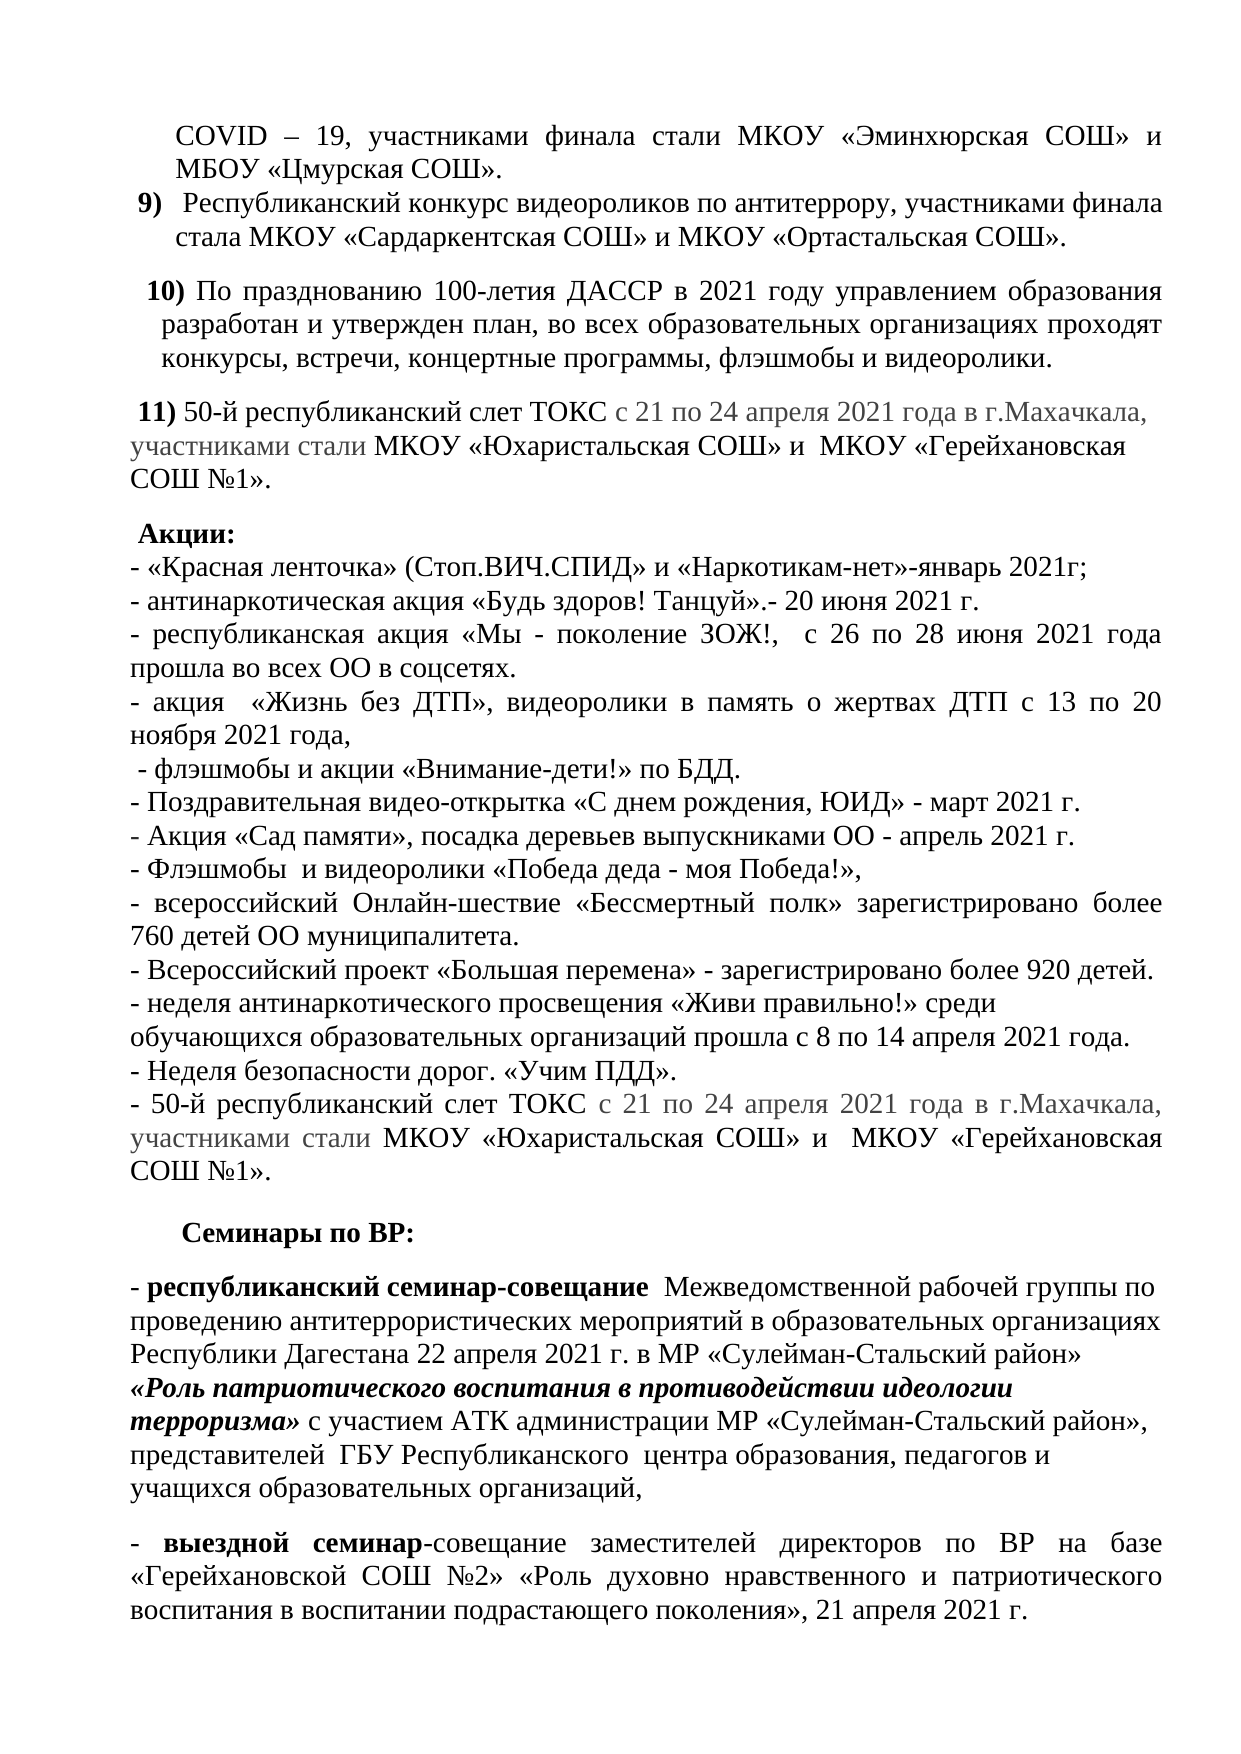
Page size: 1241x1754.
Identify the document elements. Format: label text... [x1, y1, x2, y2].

text - акция «Жизнь без ДТП», видеоролики в память о жертвах ДТП с 13 по 20 ноября 2021 года, [130, 684, 1163, 751]
text - Флэшмобы и видеоролики «Победа деда - моя Победа!», [130, 851, 1163, 885]
text - всероссийский Онлайн-шествие «Бессмертный полк» зарегистрировано более 760 детей ОО муниципалитета. [130, 885, 1163, 952]
text - Всероссийский проект «Большая перемена» - зарегистрировано более 920 детей. [130, 952, 1163, 986]
text - Неделя безопасности дорог. «Учим ПДД». [130, 1053, 1163, 1086]
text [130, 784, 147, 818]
text обучающихся образовательных организаций прошла с 8 по 14 апреля 2021 года. [130, 1019, 1163, 1053]
text 11) 50-й республиканский слет ТОКС с 21 по 24 апреля 2021 года в г.Махачкала, участниками стали МКОУ «Юхаристальская СОШ» и МКОУ «Герейхановская СОШ №1». [130, 394, 1163, 495]
text - флэшмобы и акции «Внимание-дети!» по БДД. [130, 751, 1163, 784]
text Акции: [138, 516, 1163, 549]
text - 50-й республиканский слет ТОКС с 21 по 24 апреля 2021 года в г.Махачкала, участниками стали МКОУ «Юхаристальская СОШ» и МКОУ «Герейхановская СОШ №1». [130, 1086, 1163, 1187]
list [138, 118, 1163, 185]
text - выездной семинар-совещание заместителей директоров по ВР на базе «Герейхановской СОШ №2» «Роль духовно нравственного и патриотического воспитания в воспитании подрастающего поколения», 21 апреля 2021 г. [130, 1525, 1163, 1626]
text - Акция «Сад памяти», посадка деревьев выпускниками ОО - апрель 2021 г. [147, 818, 1163, 851]
text - Поздравительная видео-открытка «С днем рождения, ЮИД» - март 2021 г. [905, 784, 1163, 818]
text - неделя антинаркотического просвещения «Живи правильно!» среди [130, 986, 1163, 1019]
text - республиканский семинар-совещание Межведомственной рабочей группы по проведению антитеррористических мероприятий в образовательных организациях Республики Дагестана 22 апреля 2021 г. в МР «Сулейман-Стальский район» «Роль патриотического воспитания в противодействии идеологии терроризма» с участием АТК администрации МР «Сулейман-Стальский район», представителей ГБУ Республиканского центра образования, педагогов и учащихся образовательных организаций, [130, 1269, 1163, 1504]
text - антинаркотическая акция «Будь здоров! Танцуй».- 20 июня 2021 г. [130, 583, 1163, 617]
list Республиканский конкурс видеороликов по антитеррору, участниками финала стала МКОУ «Сардаркентская СОШ» и МКОУ «Ортастальская СОШ». [138, 185, 1163, 252]
text - «Красная ленточка» (Стоп.ВИЧ.СПИД» и «Наркотикам-нет»-январь 2021г; [130, 549, 1163, 583]
text 10) По празднованию 100-летия ДАССР в 2021 году управлением образования разработан и утвержден план, во всех образовательных организациях проходят конкурсы, встречи, концертные программы, флэшмобы и видеоролики. [124, 273, 1163, 374]
text - республиканская акция «Мы - поколение ЗОЖ!, с 26 по 28 июня 2021 года прошла во всех ОО в соцсетях. [130, 617, 1163, 684]
text Семинары по ВР: [130, 1215, 1163, 1248]
